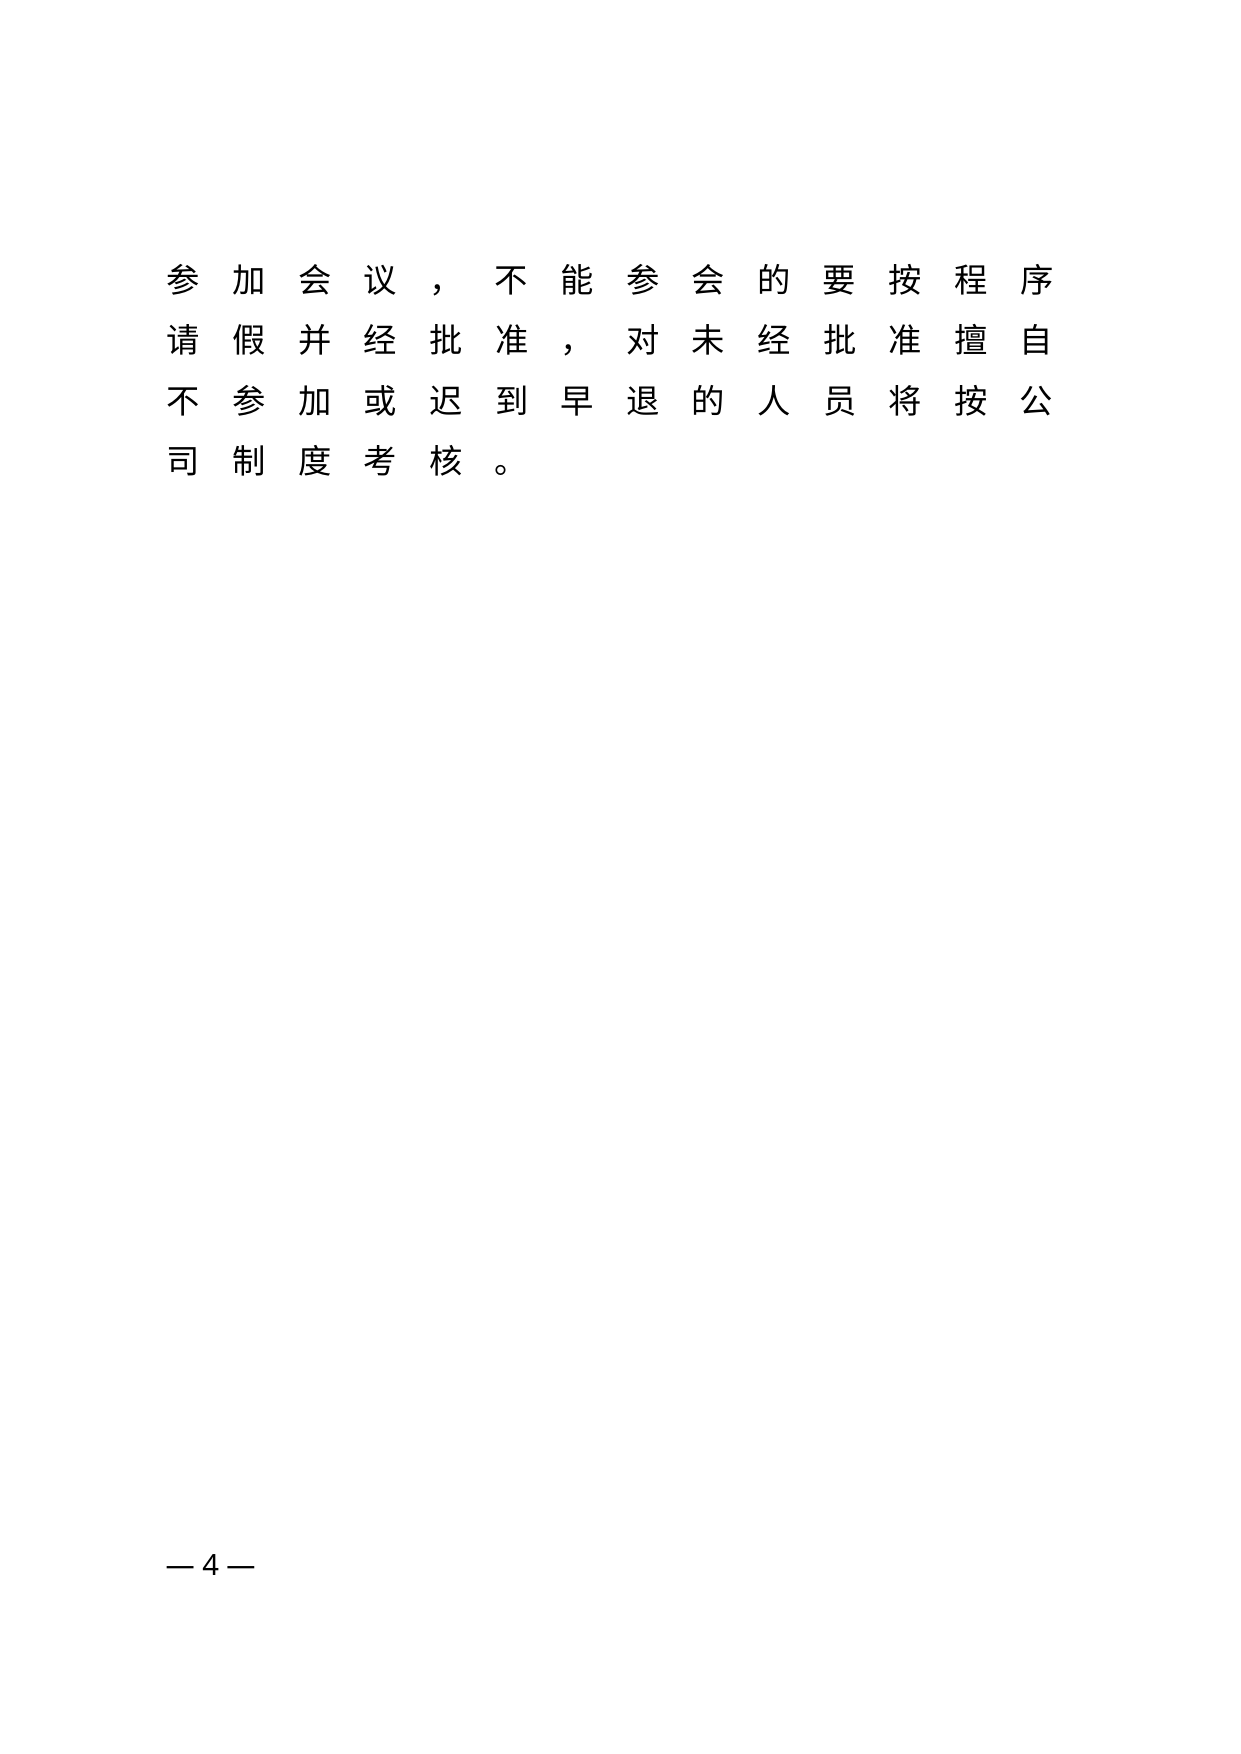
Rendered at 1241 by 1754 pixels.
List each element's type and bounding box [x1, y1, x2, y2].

text [167, 248, 1085, 489]
